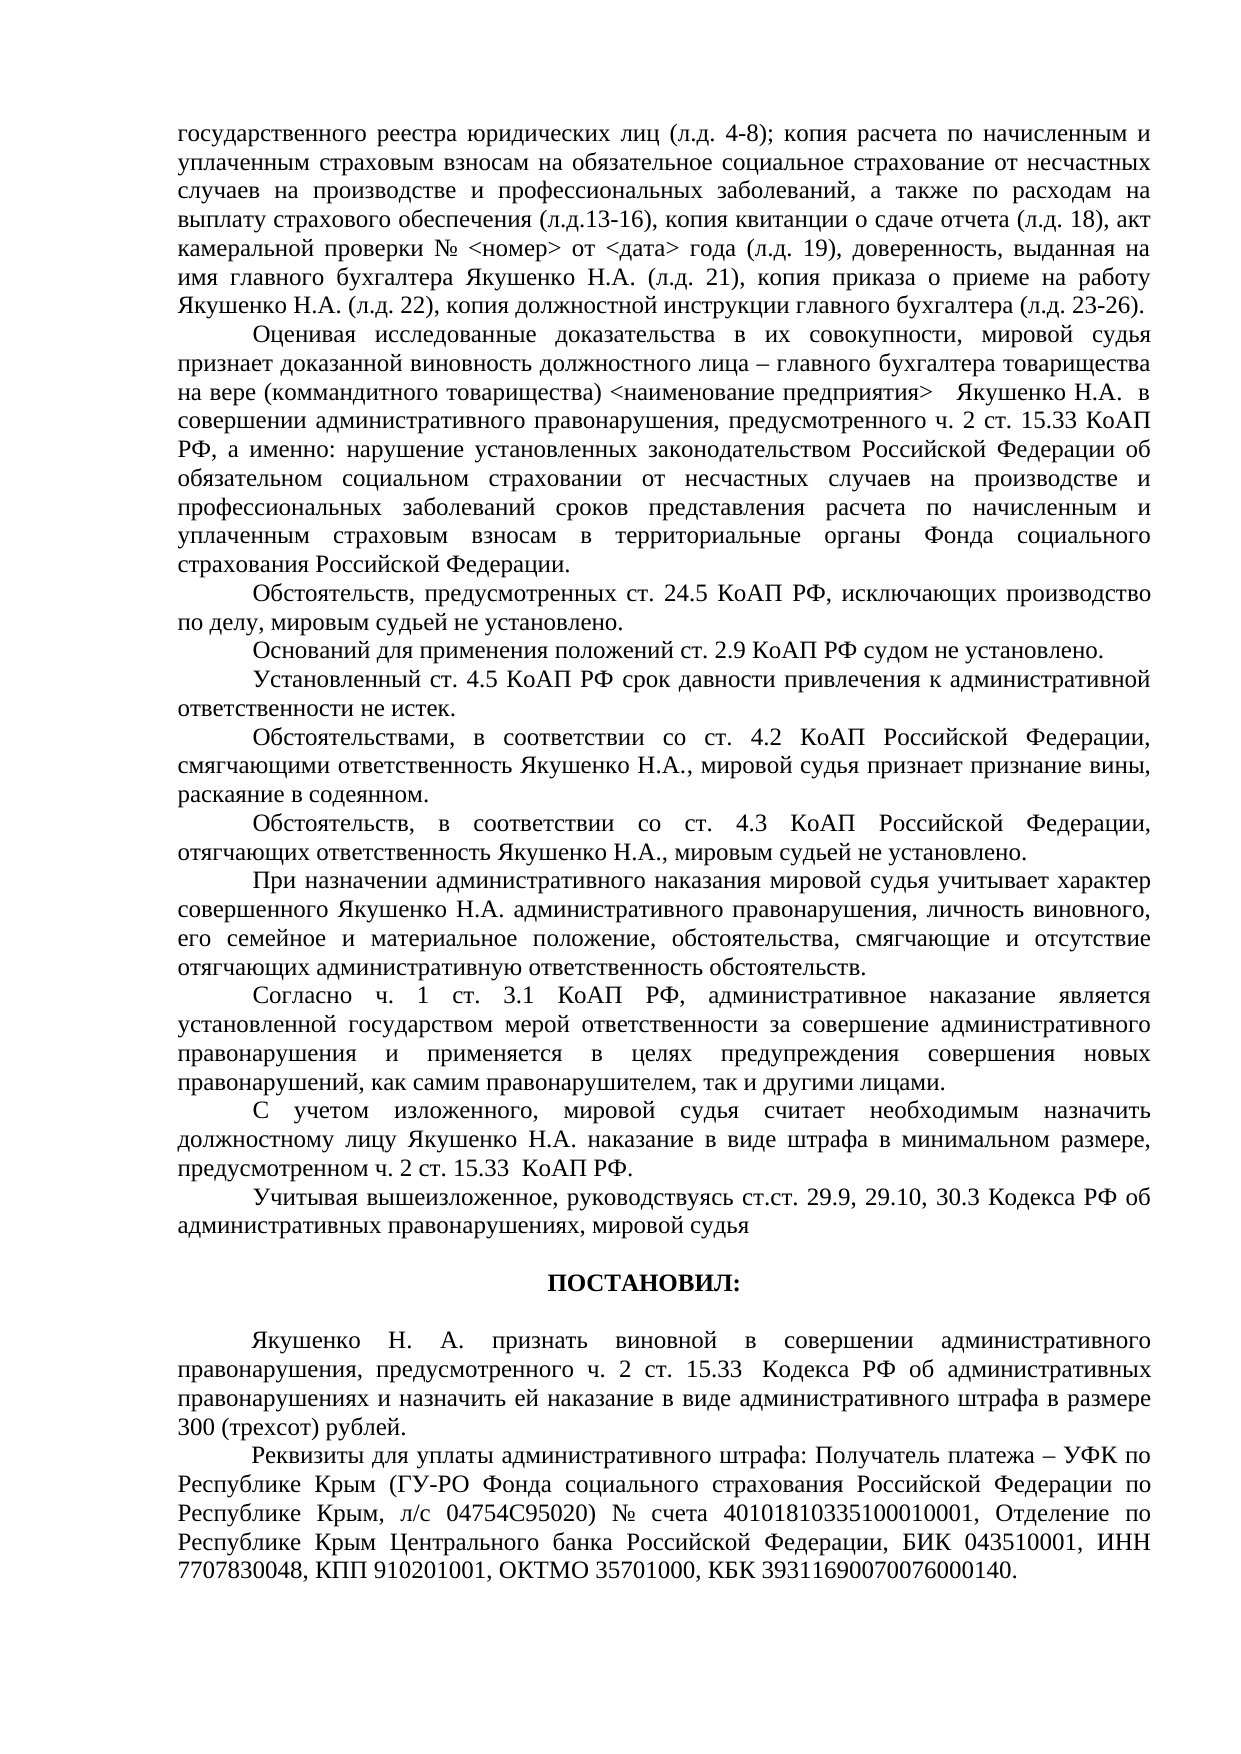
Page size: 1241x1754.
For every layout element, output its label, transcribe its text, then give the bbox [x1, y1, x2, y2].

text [177, 118, 1152, 319]
text Обстоятельств, предусмотренных ст. 24.5 КоАП РФ, исключающих производство по делу, мировым судьей не установлено. [177, 578, 1152, 636]
text Реквизиты для уплаты административного штрафа: Получатель платежа – УФК по Республике Крым (ГУ-РО Фонда социального страхования Российской Федерации по Республике Крым, л/с 04754С95020) № счета 40101810335100010001, Отделение по Республике Крым Центрального банка Российской Федерации, БИК 043510001, ИНН 7707830048, КПП 910201001, ОКТМО 35701000, КБК 39311690070076000140. [177, 1441, 1152, 1584]
text Обстоятельств, в соответствии со ст. 4.3 КоАП Российской Федерации, отягчающих ответственность Якушенко Н.А., мировым судьей не установлено. [177, 808, 1152, 866]
text С учетом изложенного, мировой судья считает необходимым назначить должностному лицу Якушенко Н.А. наказание в виде штрафа в минимальном размере, предусмотренном ч. 2 ст. 15.33 КоАП РФ. [177, 1096, 1152, 1182]
text Оценивая исследованные доказательства в их совокупности, мировой судья признает доказанной виновность должностного лица – главного бухгалтера товарищества на вере (коммандитного товарищества) <наименование предприятия> Якушенко Н.А. в совершении административного правонарушения, предусмотренного ч. 2 ст. 15.33 КоАП РФ, а именно: нарушение установленных законодательством Российской Федерации об обязательном социальном страховании от несчастных случаев на производстве и профессиональных заболеваний сроков представления расчета по начисленным и уплаченным страховым взносам в территориальные органы Фонда социального страхования Российской Федерации. [177, 319, 1152, 578]
text Обстоятельствами, в соответствии со ст. 4.2 КоАП Российской Федерации, смягчающими ответственность Якушенко Н.А., мировой судья признает признание вины, раскаяние в содеянном. [177, 722, 1152, 808]
text Согласно ч. 1 ст. 3.1 КоАП РФ, административное наказание является установленной государством мерой ответственности за совершение административного правонарушения и применяется в целях предупреждения совершения новых правонарушений, как самим правонарушителем, так и другими лицами. [177, 981, 1152, 1096]
text ПОСТАНОВИЛ: [177, 1268, 1152, 1297]
text Якушенко Н. А. признать виновной в совершении административного правонарушения, предусмотренного ч. 2 ст. 15.33 Кодекса РФ об административных правонарушениях и назначить ей наказание в виде административного штрафа в размере 300 (трехсот) рублей. [177, 1326, 1152, 1441]
text Учитывая вышеизложенное, руководствуясь ст.ст. 29.9, 29.10, 30.3 Кодекса РФ об административных правонарушениях, мировой судья [177, 1182, 1152, 1239]
text Оснований для применения положений ст. 2.9 КоАП РФ судом не установлено. [177, 636, 1152, 664]
text При назначении административного наказания мировой судья учитывает характер совершенного Якушенко Н.А. административного правонарушения, личность виновного, его семейное и материальное положение, обстоятельства, смягчающие и отсутствие отягчающих административную ответственность обстоятельств. [177, 866, 1152, 981]
text Установленный ст. 4.5 КоАП РФ срок давности привлечения к административной ответственности не истек. [177, 664, 1152, 722]
